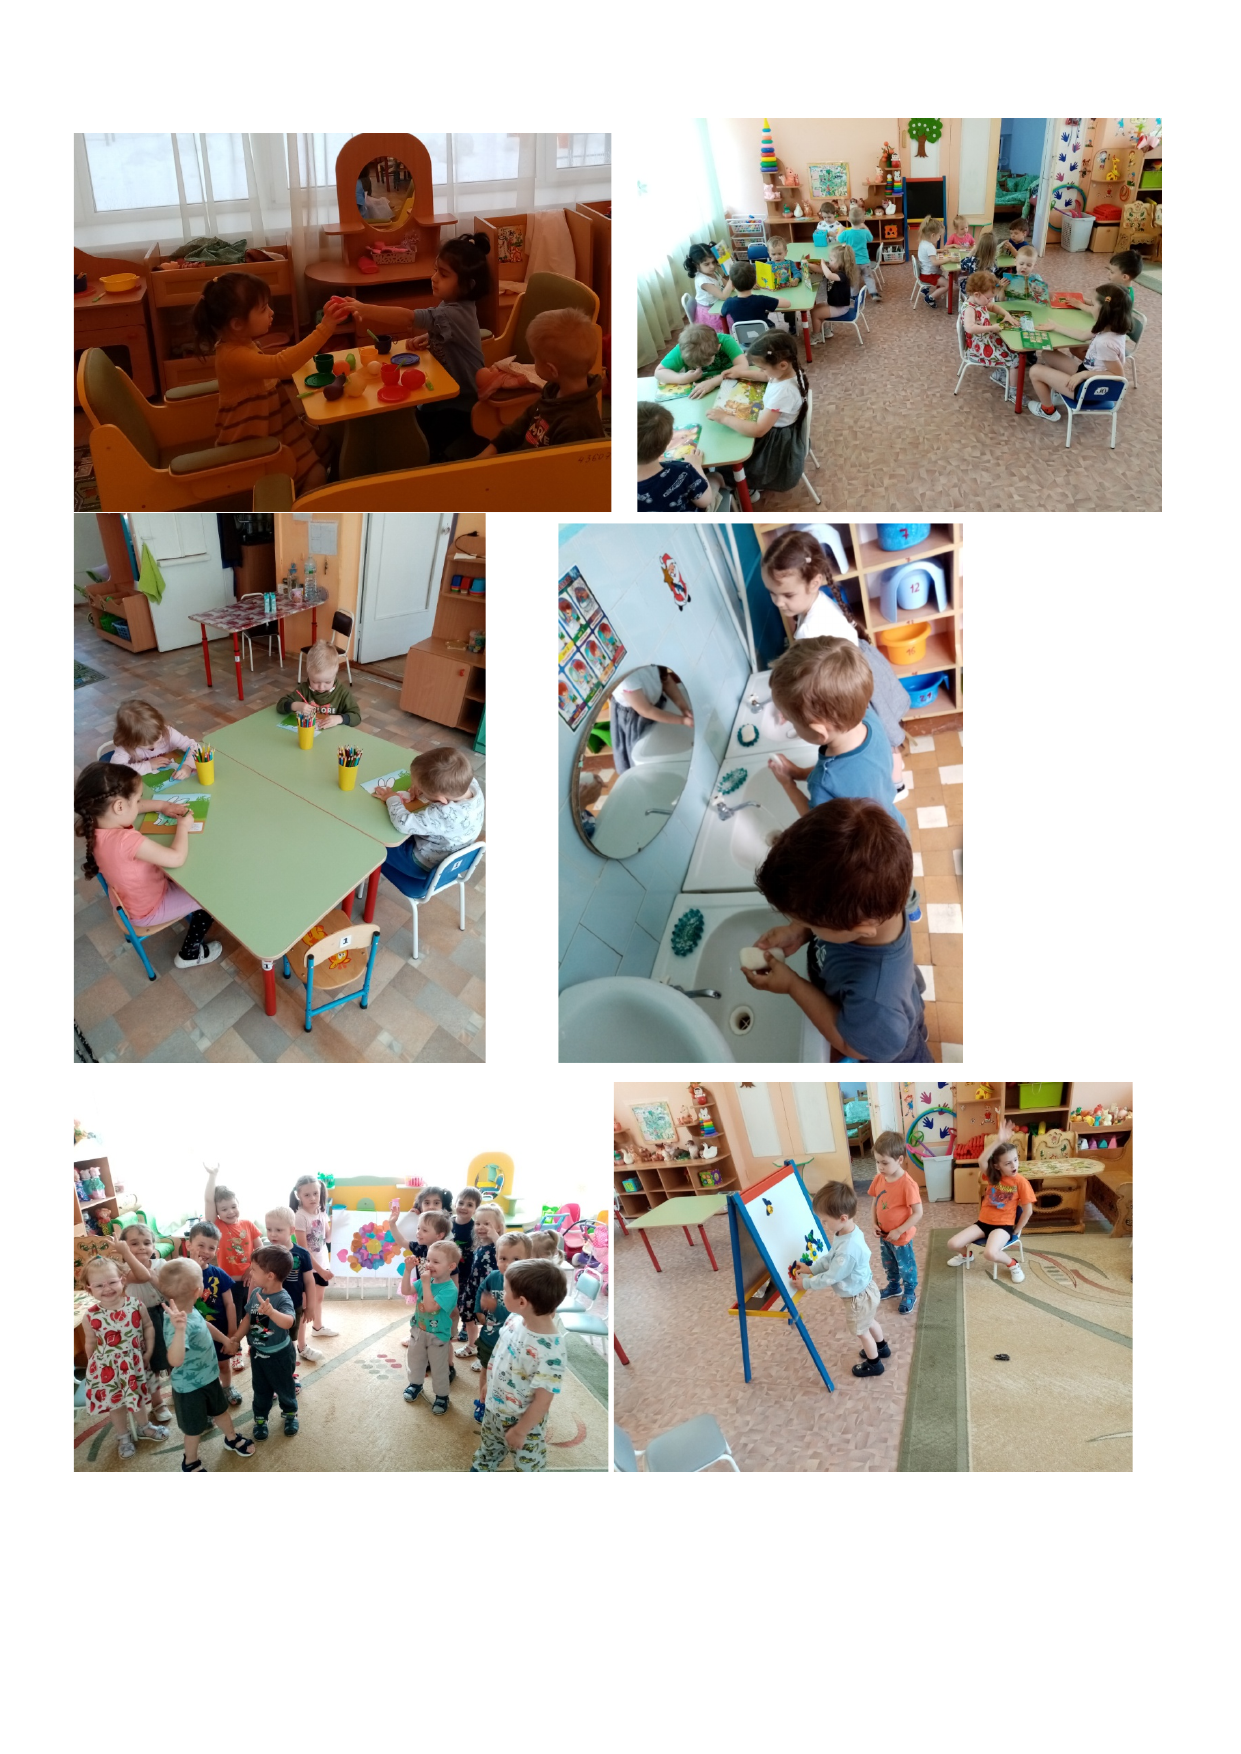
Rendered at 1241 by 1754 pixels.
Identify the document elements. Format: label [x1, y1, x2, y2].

picture [73, 133, 612, 512]
picture [637, 118, 1162, 512]
picture [73, 513, 486, 1063]
picture [613, 1082, 1133, 1472]
picture [559, 524, 963, 1062]
picture [73, 1070, 609, 1472]
